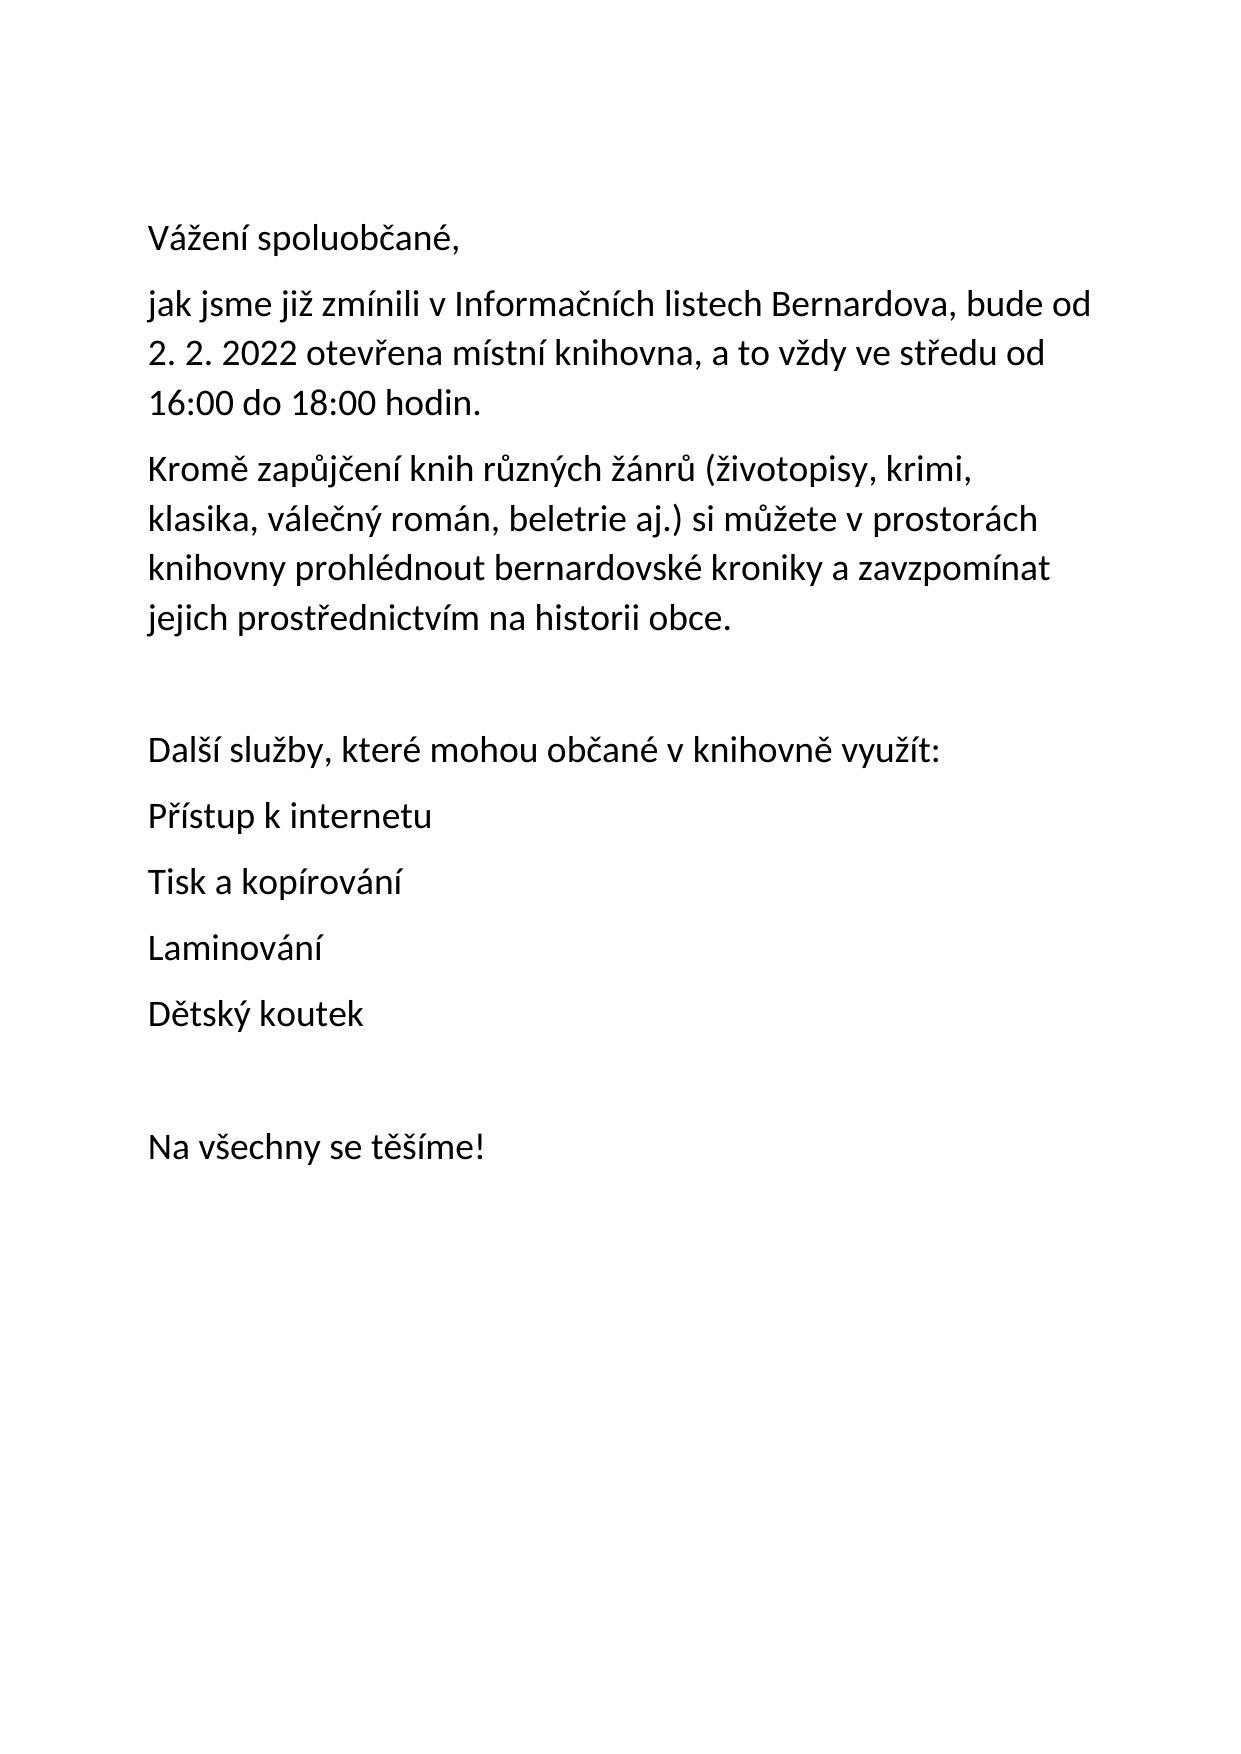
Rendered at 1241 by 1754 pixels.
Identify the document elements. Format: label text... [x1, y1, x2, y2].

text Laminování [148, 924, 1093, 970]
text Na všechny se těšíme! [148, 1123, 1093, 1168]
text Kromě zapůjčení knih různých žánrů (životopisy, krimi, klasika, válečný román, beletrie aj.) si můžete v prostorách knihovny prohlédnout bernardovské kroniky a zavzpomínat jejich prostřednictvím na historii obce. [148, 445, 1093, 639]
text Tisk a kopírování [148, 858, 1093, 904]
text Další služby, které mohou občané v knihovně využít: [148, 726, 1093, 772]
text Dětský koutek [148, 990, 1093, 1036]
text Vážení spoluobčané, [148, 214, 1093, 259]
text jak jsme již zmínili v Informačních listech Bernardova, bude od 2. 2. 2022 otevřena místní knihovna, a to vždy ve středu od 16:00 do 18:00 hodin. [148, 280, 1093, 425]
text Přístup k internetu [148, 792, 1093, 838]
